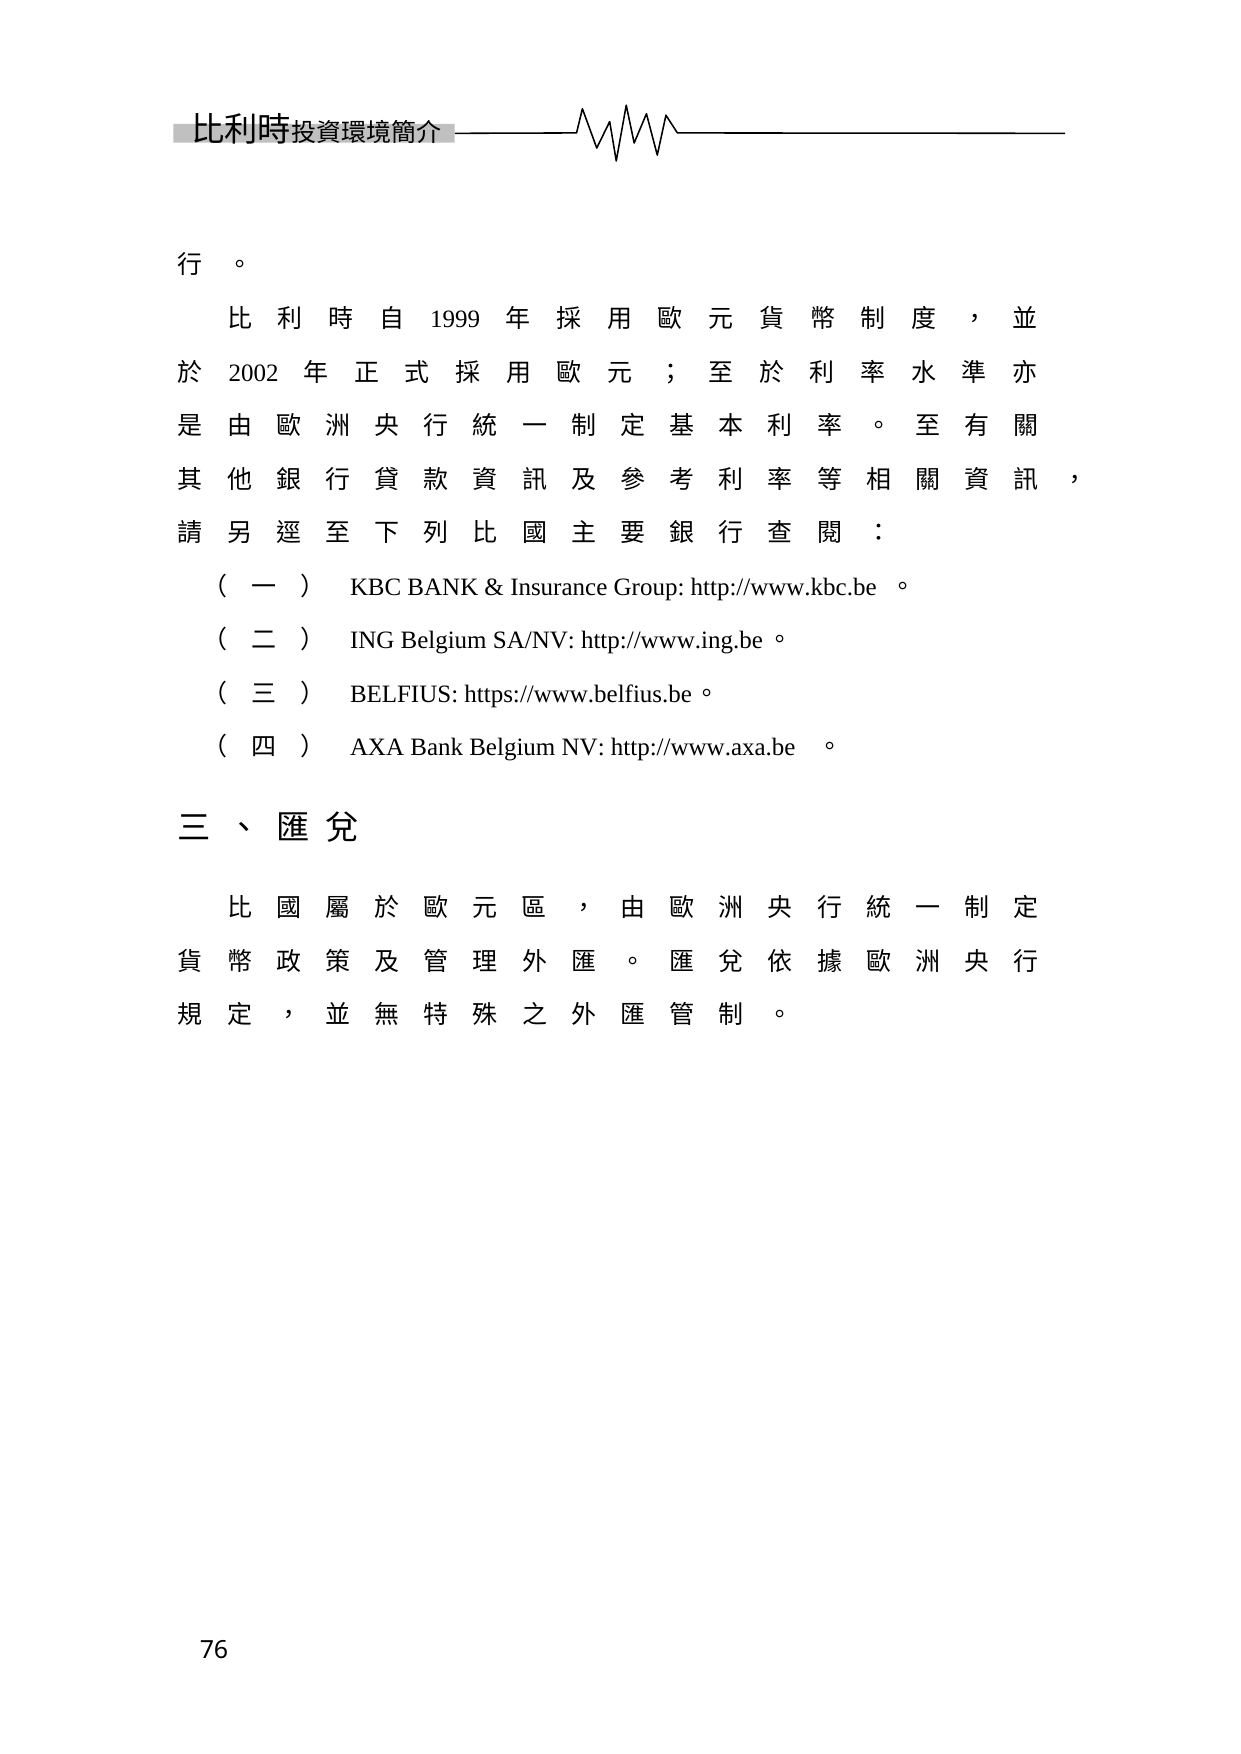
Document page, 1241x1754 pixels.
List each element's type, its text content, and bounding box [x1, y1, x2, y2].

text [178, 236, 1063, 290]
text （三）BELFIUS: https://www.belfius.be。 [202, 664, 1063, 718]
text （二）ING Belgium SA/NV: http://www.ing.be。 [202, 611, 1063, 664]
text （一）KBC BANK & Insurance Group: http://www.kbc.be。 [202, 557, 1063, 611]
text 比利時自1999年採用歐元貨幣制度，並於2002年正式採用歐元；至於利率水準亦是由歐洲央行統一制定基本利率。至有關其他銀行貸款資訊及參考利率等相關資訊，請另逕至下列比國主要銀行查閱： [178, 290, 1063, 557]
text 三、匯兌 [178, 798, 1063, 852]
text （四）AXA Bank Belgium NV: http://www.axa.be。 [202, 718, 1063, 772]
text 比國屬於歐元區，由歐洲央行統一制定貨幣政策及管理外匯。匯兌依據歐洲央行規定，並無特殊之外匯管制。 [178, 879, 1063, 1039]
